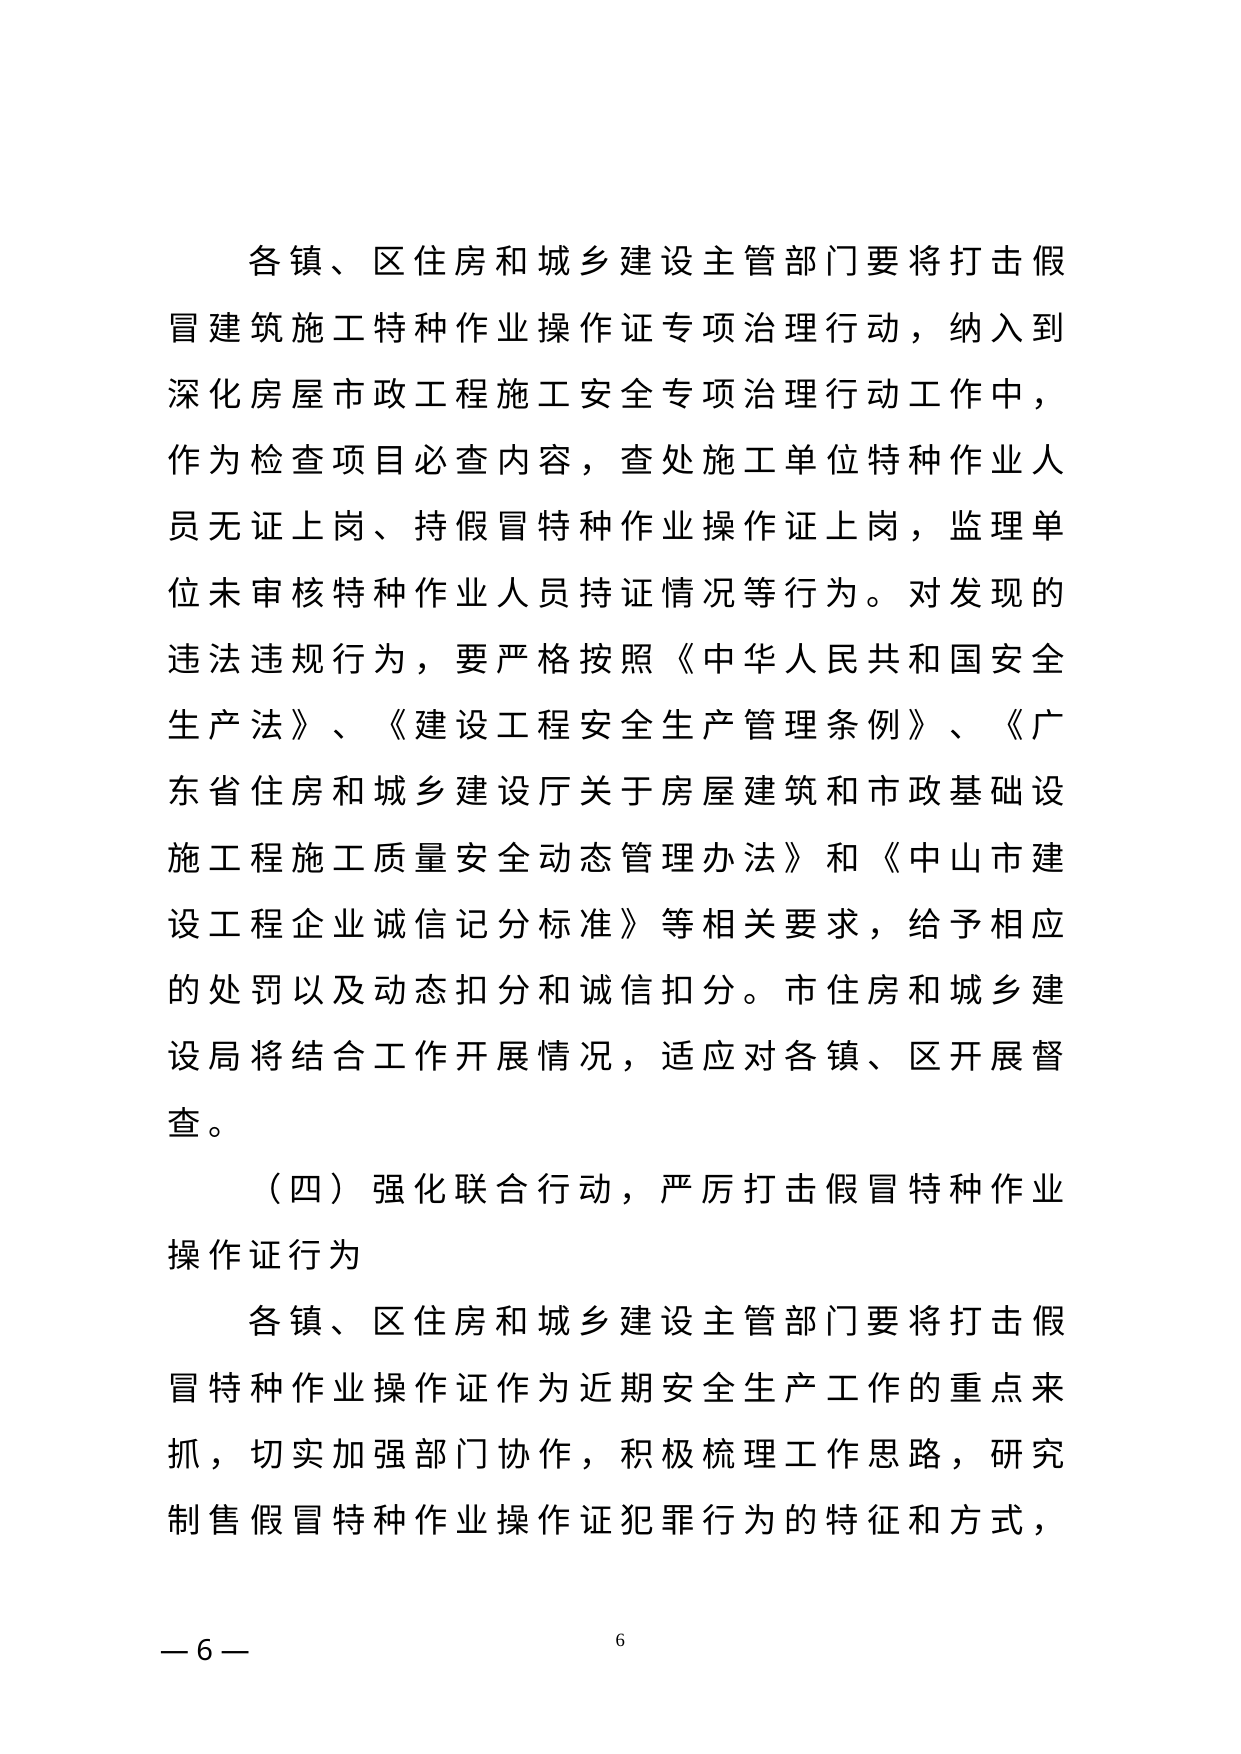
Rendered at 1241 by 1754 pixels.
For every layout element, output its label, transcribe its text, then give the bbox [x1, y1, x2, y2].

text （四）强化联合行动，严厉打击假冒特种作业操作证行为 [168, 1154, 1072, 1286]
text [168, 1286, 1072, 1551]
text 各镇、区住房和城乡建设主管部门要将打击假冒建筑施工特种作业操作证专项治理行动，纳入到深化房屋市政工程施工安全专项治理行动工作中，作为检查项目必查内容，查处施工单位特种作业人员无证上岗、持假冒特种作业操作证上岗，监理单位未审核特种作业人员持证情况等行为。对发现的违法违规行为，要严格按照《中华人民共和国安全生产法》、《建设工程安全生产管理条例》、《广东省住房和城乡建设厅关于房屋建筑和市政基础设施工程施工质量安全动态管理办法》和《中山市建设工程企业诚信记分标准》等相关要求，给予相应的处罚以及动态扣分和诚信扣分。市住房和城乡建设局将结合工作开展情况，适应对各镇、区开展督查。 [168, 226, 1072, 1154]
